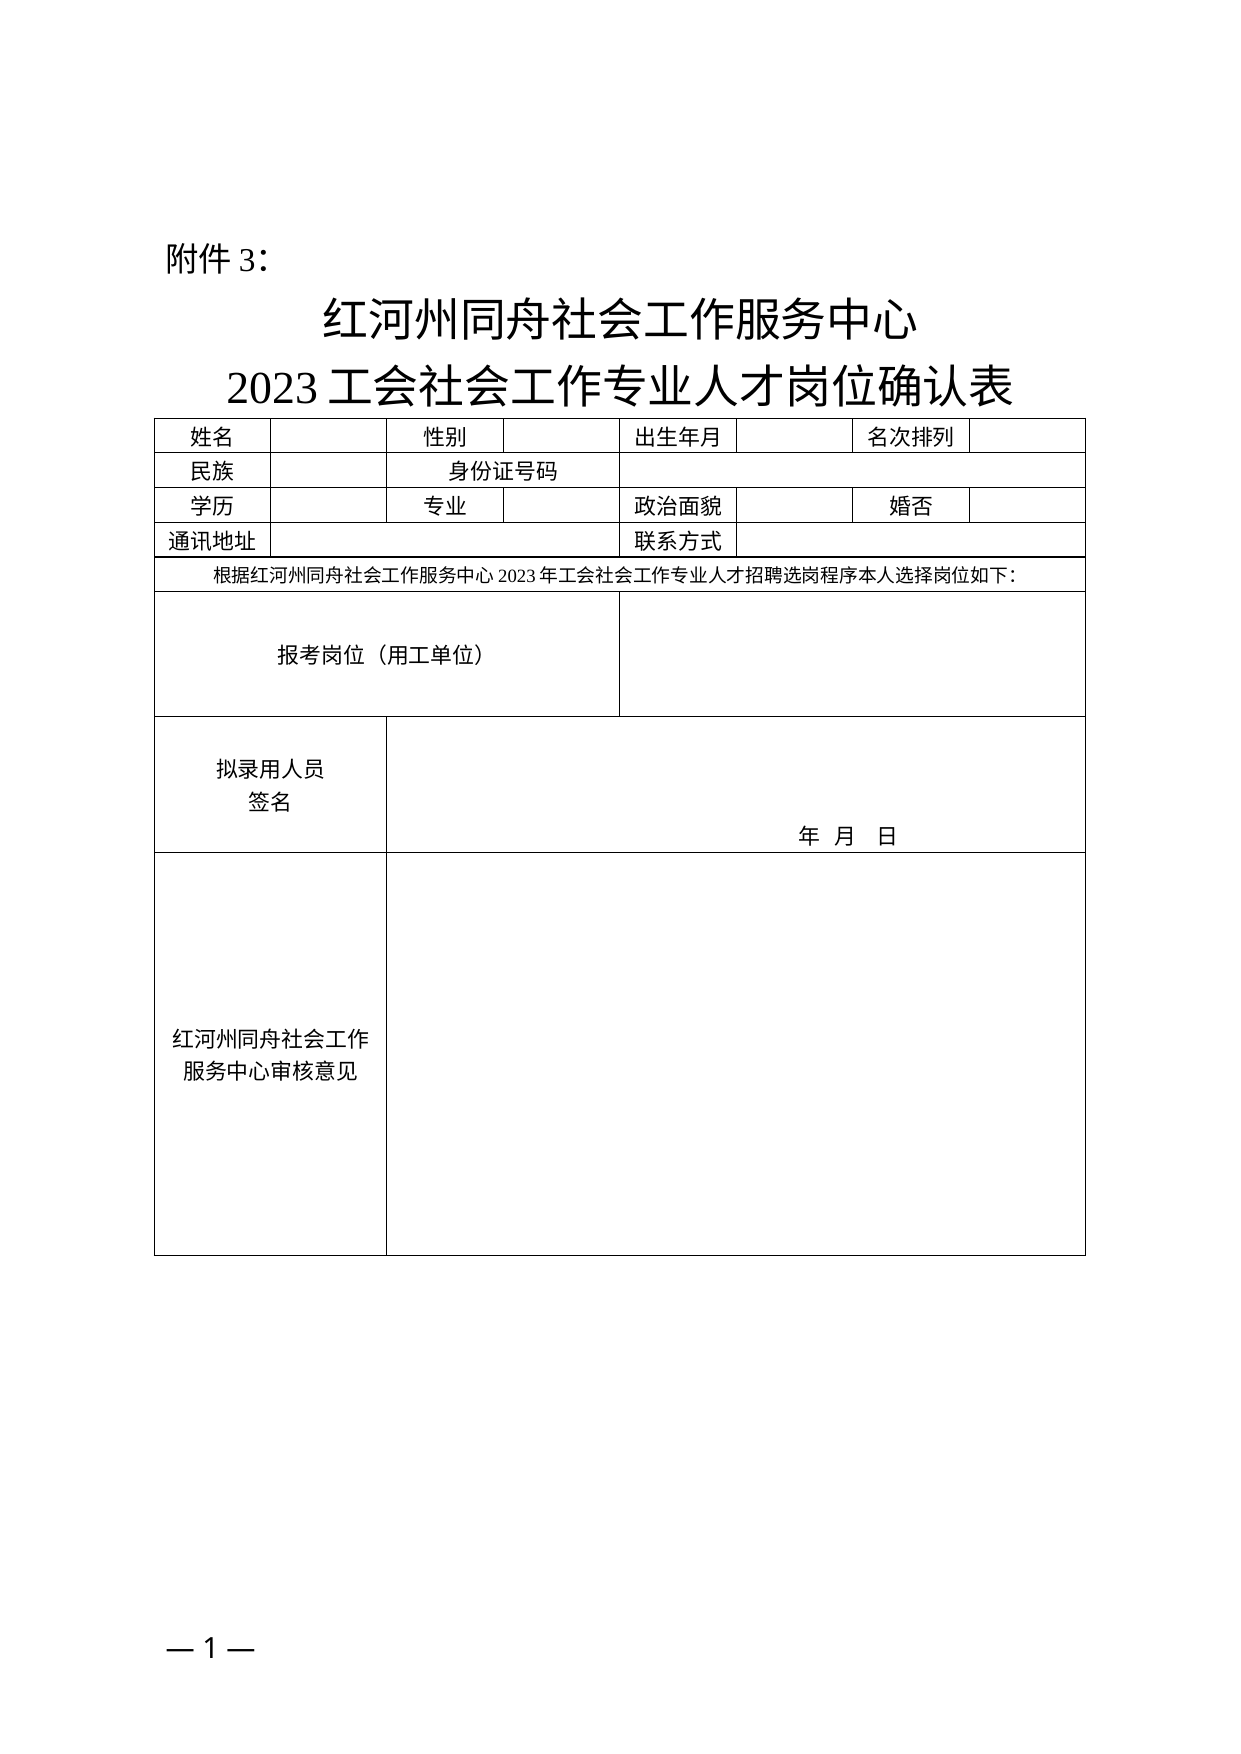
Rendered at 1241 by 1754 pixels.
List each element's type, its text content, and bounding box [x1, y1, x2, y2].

table_cell [620, 592, 1085, 716]
table_cell 年 月 日 [387, 717, 1085, 852]
table_header [504, 419, 619, 452]
table_cell [504, 488, 619, 522]
table_cell 身份证号码 [387, 453, 619, 487]
table_cell 拟录用人员 签名 [155, 717, 386, 852]
table_cell 专业 [387, 488, 503, 522]
table_header 名次排列 [853, 419, 969, 452]
table_cell 学历 [155, 488, 270, 522]
table_cell 政治面貌 [620, 488, 736, 522]
table_cell [970, 488, 1085, 522]
table_cell [271, 523, 619, 556]
table_cell [620, 453, 1085, 487]
table_cell 根据红河州同舟社会工作服务中心2023年工会社会工作专业人才招聘选岗程序本人选择岗位如下： [155, 558, 1085, 591]
text 2023工会社会工作专业人才岗位确认表 [165, 350, 1075, 418]
table_cell [271, 453, 386, 487]
table_cell 婚否 [853, 488, 969, 522]
table_cell [271, 488, 386, 522]
table_cell [737, 488, 852, 522]
table_header 姓名 [155, 419, 270, 452]
table_cell 民族 [155, 453, 270, 487]
table_header 性别 [387, 419, 503, 452]
table_header [271, 419, 386, 452]
table_cell 联系方式 [620, 523, 736, 556]
text 附件3： [157, 231, 1083, 283]
table_header 出生年月 [620, 419, 736, 452]
table_header [970, 419, 1085, 452]
table_cell 通讯地址 [155, 523, 270, 556]
table_cell [387, 853, 1085, 1255]
table_cell 红河州同舟社会工作服务中心审核意见 [155, 853, 386, 1255]
table_cell 报考岗位（用工单位） [155, 592, 619, 716]
table_cell [737, 523, 1085, 556]
table_header [737, 419, 852, 452]
text 红河州同舟社会工作服务中心 [165, 283, 1075, 350]
